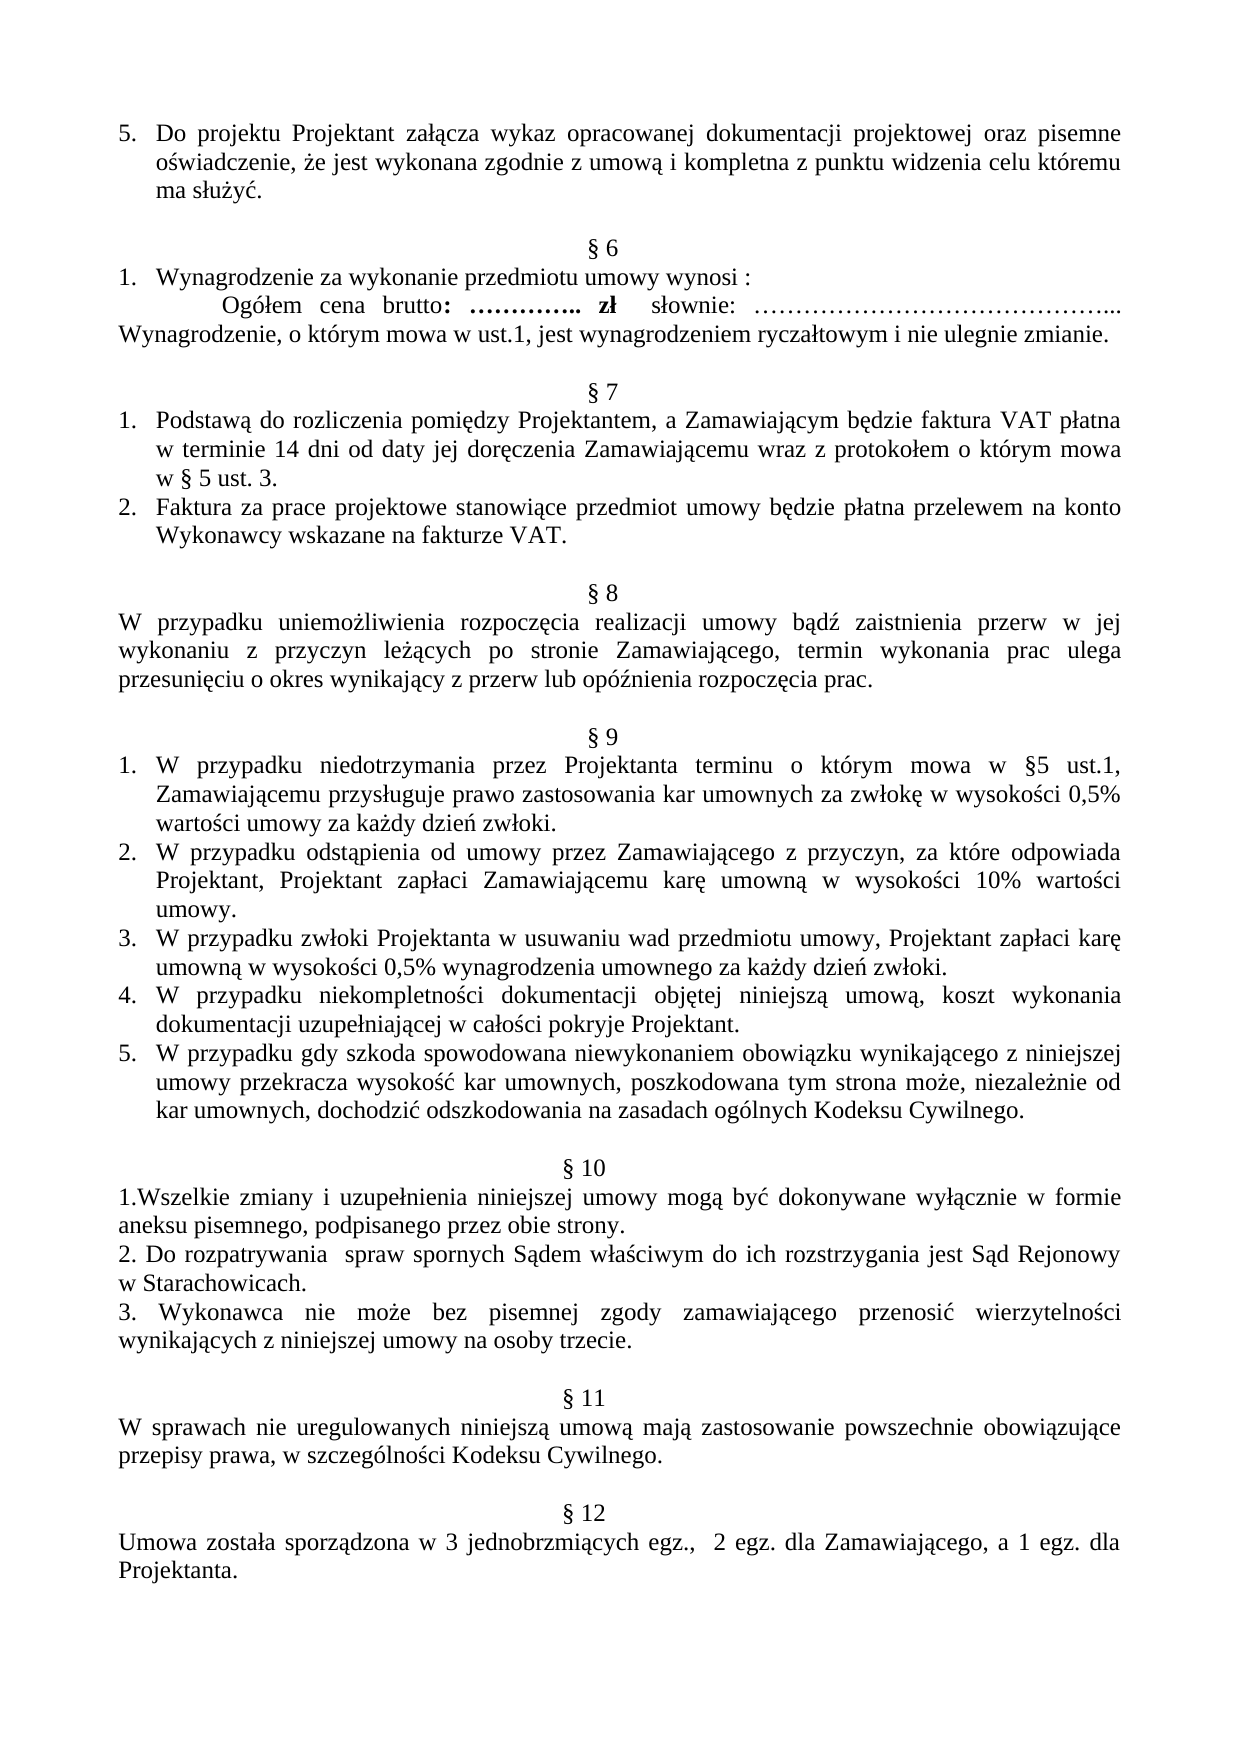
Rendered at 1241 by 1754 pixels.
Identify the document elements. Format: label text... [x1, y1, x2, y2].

text § 10 [156, 1153, 1122, 1182]
list W przypadku niekompletności dokumentacji objętej niniejszą umową, koszt wykonania dokumentacji uzupełniającej w całości pokryje Projektant. [118, 981, 1122, 1038]
text Ogółem cena brutto: ………….. zł słownie: ……………………………………... Wynagrodzenie, o którym mowa w ust.1, jest wynagrodzeniem ryczałtowym i nie ulegnie zmianie. [118, 291, 1122, 348]
text 3. Wykonawca nie może bez pisemnej zgody zamawiającego przenosić wierzytelności wynikających z niniejszej umowy na osoby trzecie. [118, 1297, 1122, 1354]
text § 9 [118, 722, 1122, 751]
list Podstawą do rozliczenia pomiędzy Projektantem, a Zamawiającym będzie faktura VAT płatna w terminie 14 dni od daty jej doręczenia Zamawiającemu wraz z protokołem o którym mowa w § 5 ust. 3. [118, 406, 1122, 492]
text § 11 [156, 1383, 1122, 1412]
list W przypadku zwłoki Projektanta w usuwaniu wad przedmiotu umowy, Projektant zapłaci karę umowną w wysokości 0,5% wynagrodzenia umownego za każdy dzień zwłoki. [118, 923, 1122, 981]
list W przypadku odstąpienia od umowy przez Zamawiającego z przyczyn, za które odpowiada Projektant, Projektant zapłaci Zamawiającemu karę umowną w wysokości 10% wartości umowy. [118, 837, 1122, 923]
text § 6 [118, 233, 1122, 262]
list Do projektu Projektant załącza wykaz opracowanej dokumentacji projektowej oraz pisemne oświadczenie, że jest wykonana zgodnie z umową i kompletna z punktu widzenia celu któremu ma służyć. [118, 118, 1122, 204]
text § 8 [118, 578, 1122, 607]
text W sprawach nie uregulowanych niniejszą umową mają zastosowanie powszechnie obowiązujące przepisy prawa, w szczególności Kodeksu Cywilnego. [118, 1412, 1122, 1469]
list W przypadku niedotrzymania przez Projektanta terminu o którym mowa w §5 ust.1, Zamawiającemu przysługuje prawo zastosowania kar umownych za zwłokę w wysokości 0,5% wartości umowy za każdy dzień zwłoki. [118, 751, 1122, 837]
list W przypadku gdy szkoda spowodowana niewykonaniem obowiązku wynikającego z niniejszej umowy przekracza wysokość kar umownych, poszkodowana tym strona może, niezależnie od kar umownych, dochodzić odszkodowania na zasadach ogólnych Kodeksu Cywilnego. [118, 1038, 1122, 1124]
text 1.Wszelkie zmiany i uzupełnienia niniejszej umowy mogą być dokonywane wyłącznie w formie aneksu pisemnego, podpisanego przez obie strony. [118, 1182, 1122, 1239]
list Wynagrodzenie za wykonanie przedmiotu umowy wynosi : [118, 262, 1122, 291]
list Faktura za prace projektowe stanowiące przedmiot umowy będzie płatna przelewem na konto Wykonawcy wskazane na fakturze VAT. [118, 492, 1122, 549]
text § 12 [156, 1498, 1122, 1527]
text 2. Do rozpatrywania spraw spornych Sądem właściwym do ich rozstrzygania jest Sąd Rejonowy w Starachowicach. [118, 1239, 1122, 1297]
text § 7 [118, 377, 1122, 406]
text W przypadku uniemożliwienia rozpoczęcia realizacji umowy bądź zaistnienia przerw w jej wykonaniu z przyczyn leżących po stronie Zamawiającego, termin wykonania prac ulega przesunięciu o okres wynikający z przerw lub opóźnienia rozpoczęcia prac. [118, 607, 1122, 693]
text Umowa została sporządzona w 3 jednobrzmiących egz., 2 egz. dla Zamawiającego, a 1 egz. dla Projektanta. [118, 1527, 1122, 1584]
